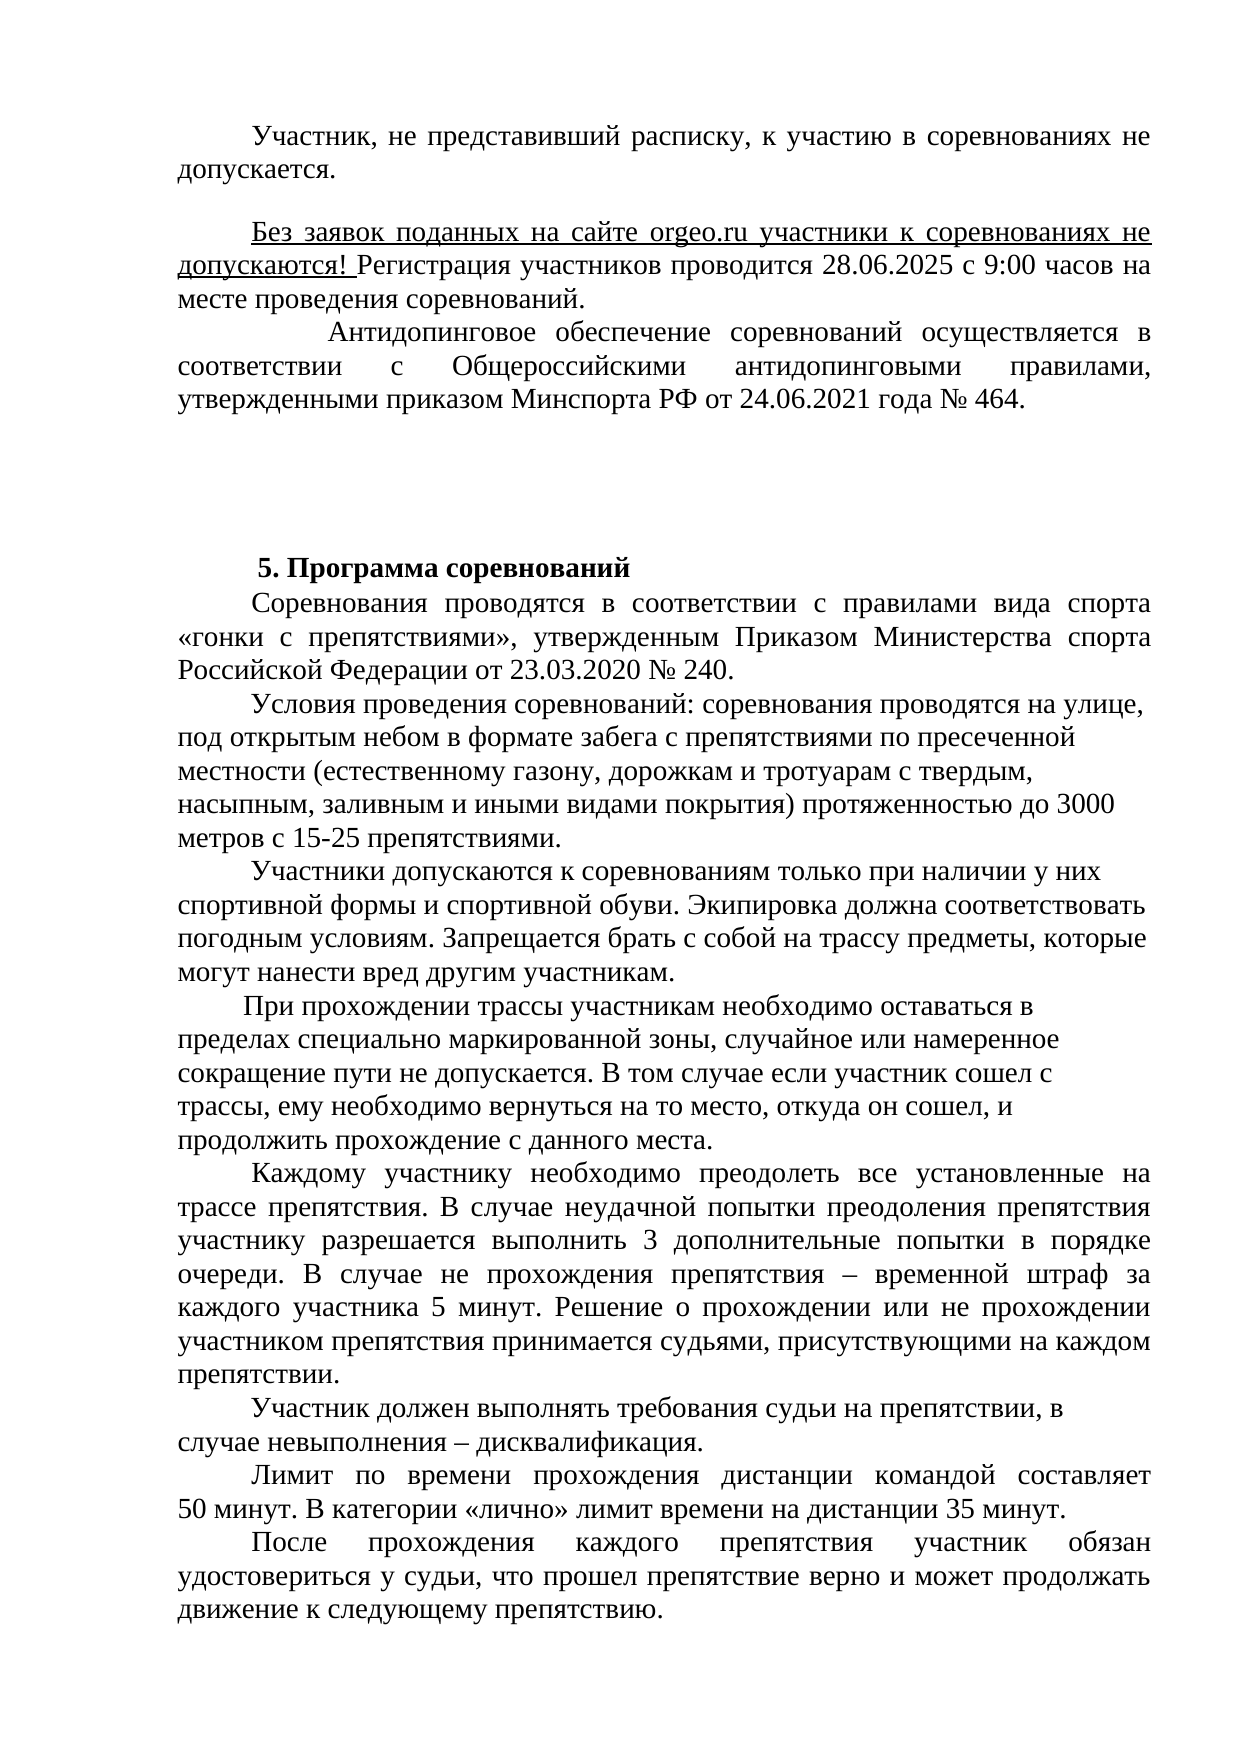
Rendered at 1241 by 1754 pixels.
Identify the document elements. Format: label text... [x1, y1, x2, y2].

text Без заявок поданных на сайте orgeo.ru участники к соревнованиях не допускаются! Регистрация участников проводится 28.06.2025 с 9:00 часов на месте проведения соревнований. [177, 214, 1152, 314]
text Соревнования проводятся в соответствии с правилами вида спорта «гонки с препятствиями», утвержденным Приказом Министерства спорта Российской Федерации от 23.03.2020 № 240. [177, 585, 1152, 686]
text Антидопинговое обеспечение соревнований осуществляется в соответствии с Общероссийскими антидопинговыми правилами, утвержденными приказом Минспорта РФ от 24.06.2021 года № 464. [177, 314, 1152, 415]
text 5. Программа соревнований [177, 550, 1152, 583]
text Участник должен выполнять требования судьи на препятствии, в случае невыполнения – дисквалификация. [177, 1390, 1152, 1457]
text Участник, не представивший расписку, к участию в соревнованиях не допускается. [177, 118, 1152, 214]
text После прохождения каждого препятствия участник обязан удостовериться у судьи, что прошел препятствие верно и может продолжать движение к следующему препятствию. [177, 1524, 1152, 1625]
text Каждому участнику необходимо преодолеть все установленные на трассе препятствия. В случае неудачной попытки преодоления препятствия участнику разрешается выполнить 3 дополнительные попытки в порядке очереди. В случае не прохождения препятствия – временной штраф за каждого участника 5 минут. Решение о прохождении или не прохождении участником препятствия принимается судьями, присутствующими на каждом препятствии. [177, 1155, 1152, 1390]
text Лимит по времени прохождения дистанции командой составляет 50 минут. В категории «лично» лимит времени на дистанции 35 минут. [177, 1457, 1152, 1524]
text Условия проведения соревнований: соревнования проводятся на улице, под открытым небом в формате забега с препятствиями по пресеченной местности (естественному газону, дорожкам и тротуарам с твердым, насыпным, заливным и иными видами покрытия) протяженностью до 3000 метров с 15-25 препятствиями. [177, 686, 1152, 853]
text При прохождении трассы участникам необходимо оставаться в пределах специально маркированной зоны, случайное или намеренное сокращение пути не допускается. В том случае если участник сошел с трассы, ему необходимо вернуться на то место, откуда он сошел, и продолжить прохождение с данного места. [177, 988, 1152, 1155]
text Участники допускаются к соревнованиям только при наличии у них спортивной формы и спортивной обуви. Экипировка должна соответствовать погодным условиям. Запрещается брать с собой на трассу предметы, которые могут нанести вред другим участникам. [177, 853, 1152, 988]
